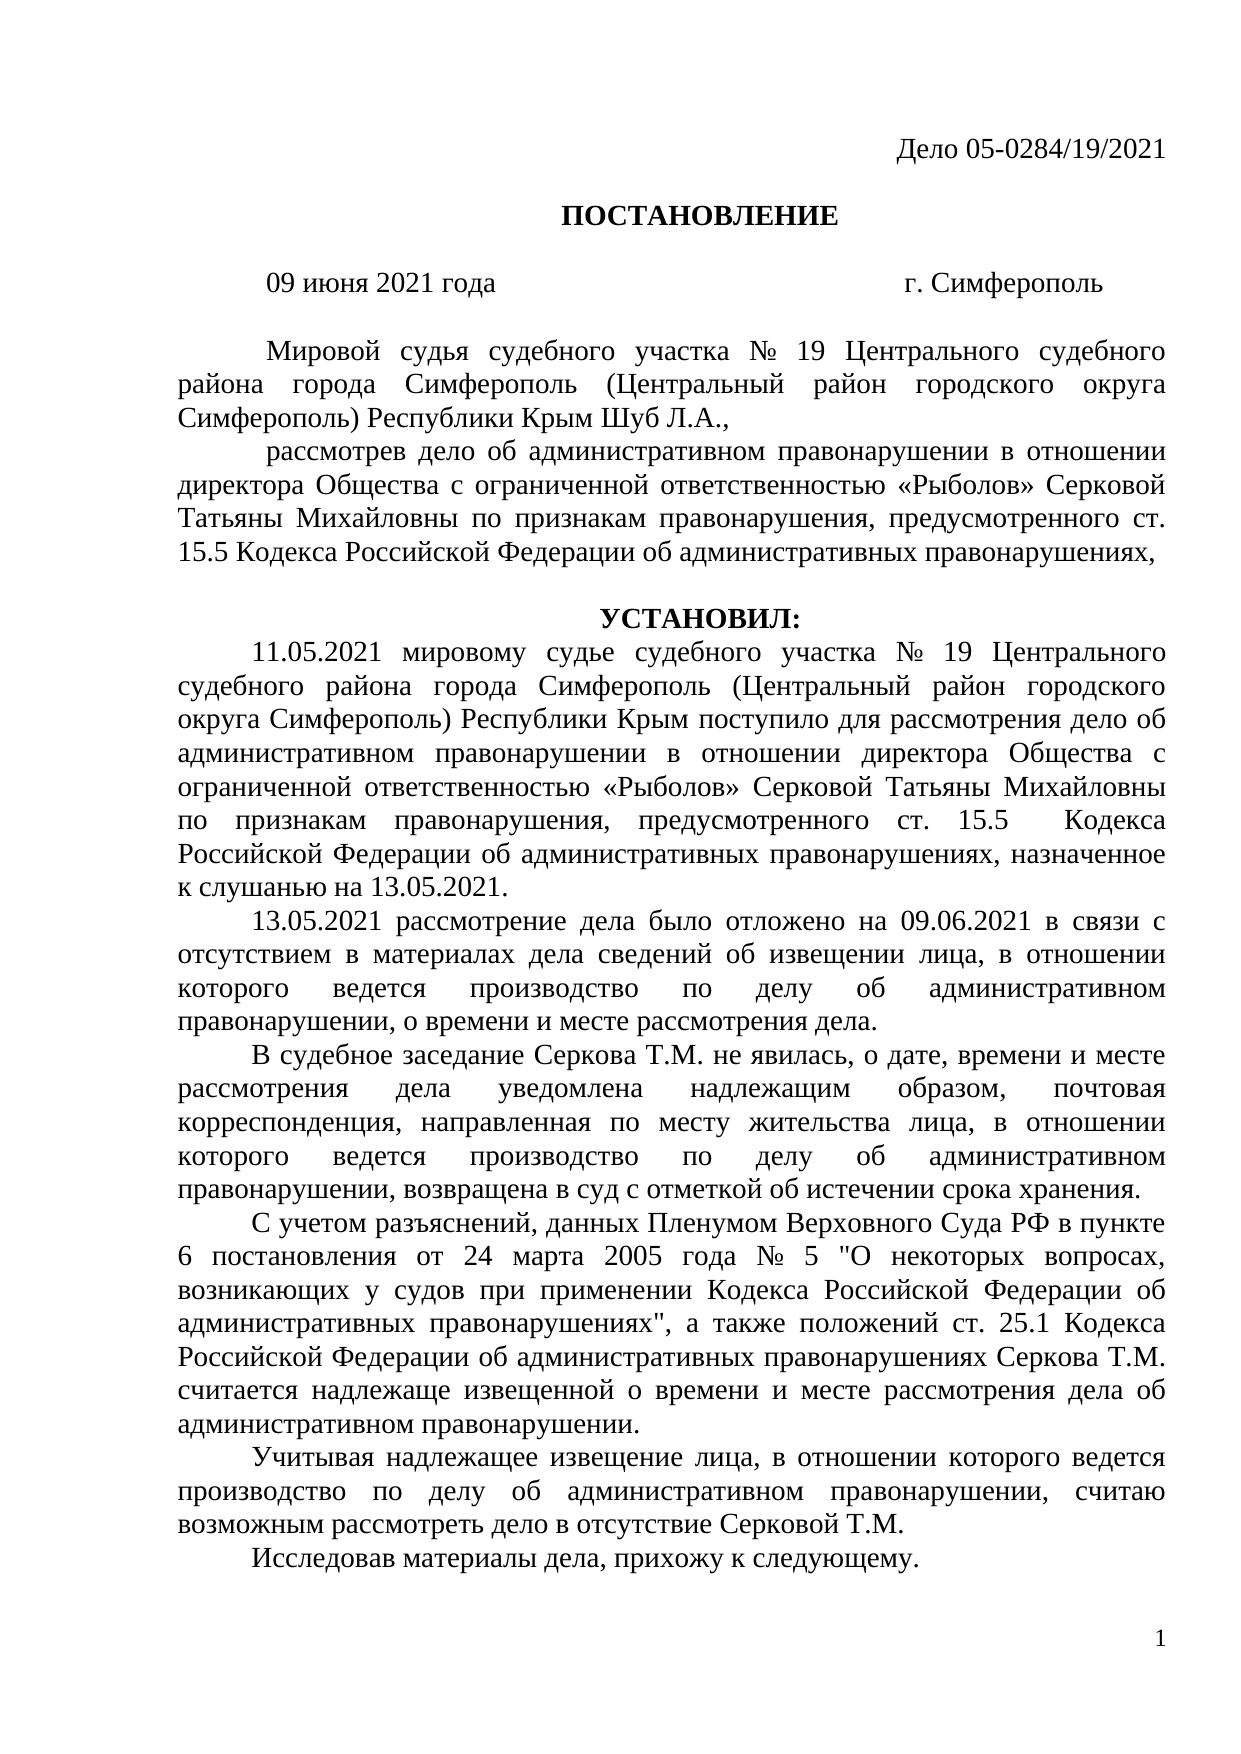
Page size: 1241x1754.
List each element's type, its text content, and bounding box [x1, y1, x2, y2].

subtitle Дело 05-0284/19/2021 [177, 131, 1167, 165]
text УСТАНОВИЛ: [177, 601, 1167, 634]
text Мировой судья судебного участка № 19 Центрального судебного района города Симферополь (Центральный район городского округа Симферополь) Республики Крым Шуб Л.А., [177, 333, 1167, 433]
text 09 июня 2021 года г. Симферополь [177, 266, 1167, 299]
text 13.05.2021 рассмотрение дела было отложено на 09.06.2021 в связи с отсутствием в материалах дела сведений об извещении лица, в отношении которого ведется производство по делу об административном правонарушении, о времени и месте рассмотрения дела. [177, 903, 1167, 1037]
subtitle ПОСТАНОВЛЕНИЕ [177, 198, 1167, 232]
text В судебное заседание Серкова Т.М. не явилась, о дате, времени и месте рассмотрения дела уведомлена надлежащим образом, почтовая корреспонденция, направленная по месту жительства лица, в отношении которого ведется производство по делу об административном правонарушении, возвращена в суд с отметкой об истечении срока хранения. [177, 1037, 1167, 1205]
text Исследовав материалы дела, прихожу к следующему. [177, 1540, 1167, 1574]
text рассмотрев дело об административном правонарушении в отношении директора Общества с ограниченной ответственностью «Рыболов» Серковой Татьяны Михайловны по признакам правонарушения, предусмотренного ст. 15.5 Кодекса Российской Федерации об административных правонарушениях, [177, 433, 1167, 567]
text Учитывая надлежащее извещение лица, в отношении которого ведется производство по делу об административном правонарушении, считаю возможным рассмотреть дело в отсутствие Серковой Т.М. [177, 1439, 1167, 1540]
text С учетом разъяснений, данных Пленумом Верховного Суда РФ в пункте 6 постановления от 24 марта 2005 года № 5 "О некоторых вопросах, возникающих у судов при применении Кодекса Российской Федерации об административных правонарушениях", а также положений ст. 25.1 Кодекса Российской Федерации об административных правонарушениях Серкова Т.М. считается надлежаще извещенной о времени и месте рассмотрения дела об административном правонарушении. [177, 1205, 1167, 1439]
text 11.05.2021 мировому судье судебного участка № 19 Центрального судебного района города Симферополь (Центральный район городского округа Симферополь) Республики Крым поступило для рассмотрения дело об административном правонарушении в отношении директора Общества с ограниченной ответственностью «Рыболов» Серковой Татьяны Михайловны по признакам правонарушения, предусмотренного ст. 15.5 Кодекса Российской Федерации об административных правонарушениях, назначенное к слушанью на 13.05.2021. [177, 634, 1167, 903]
